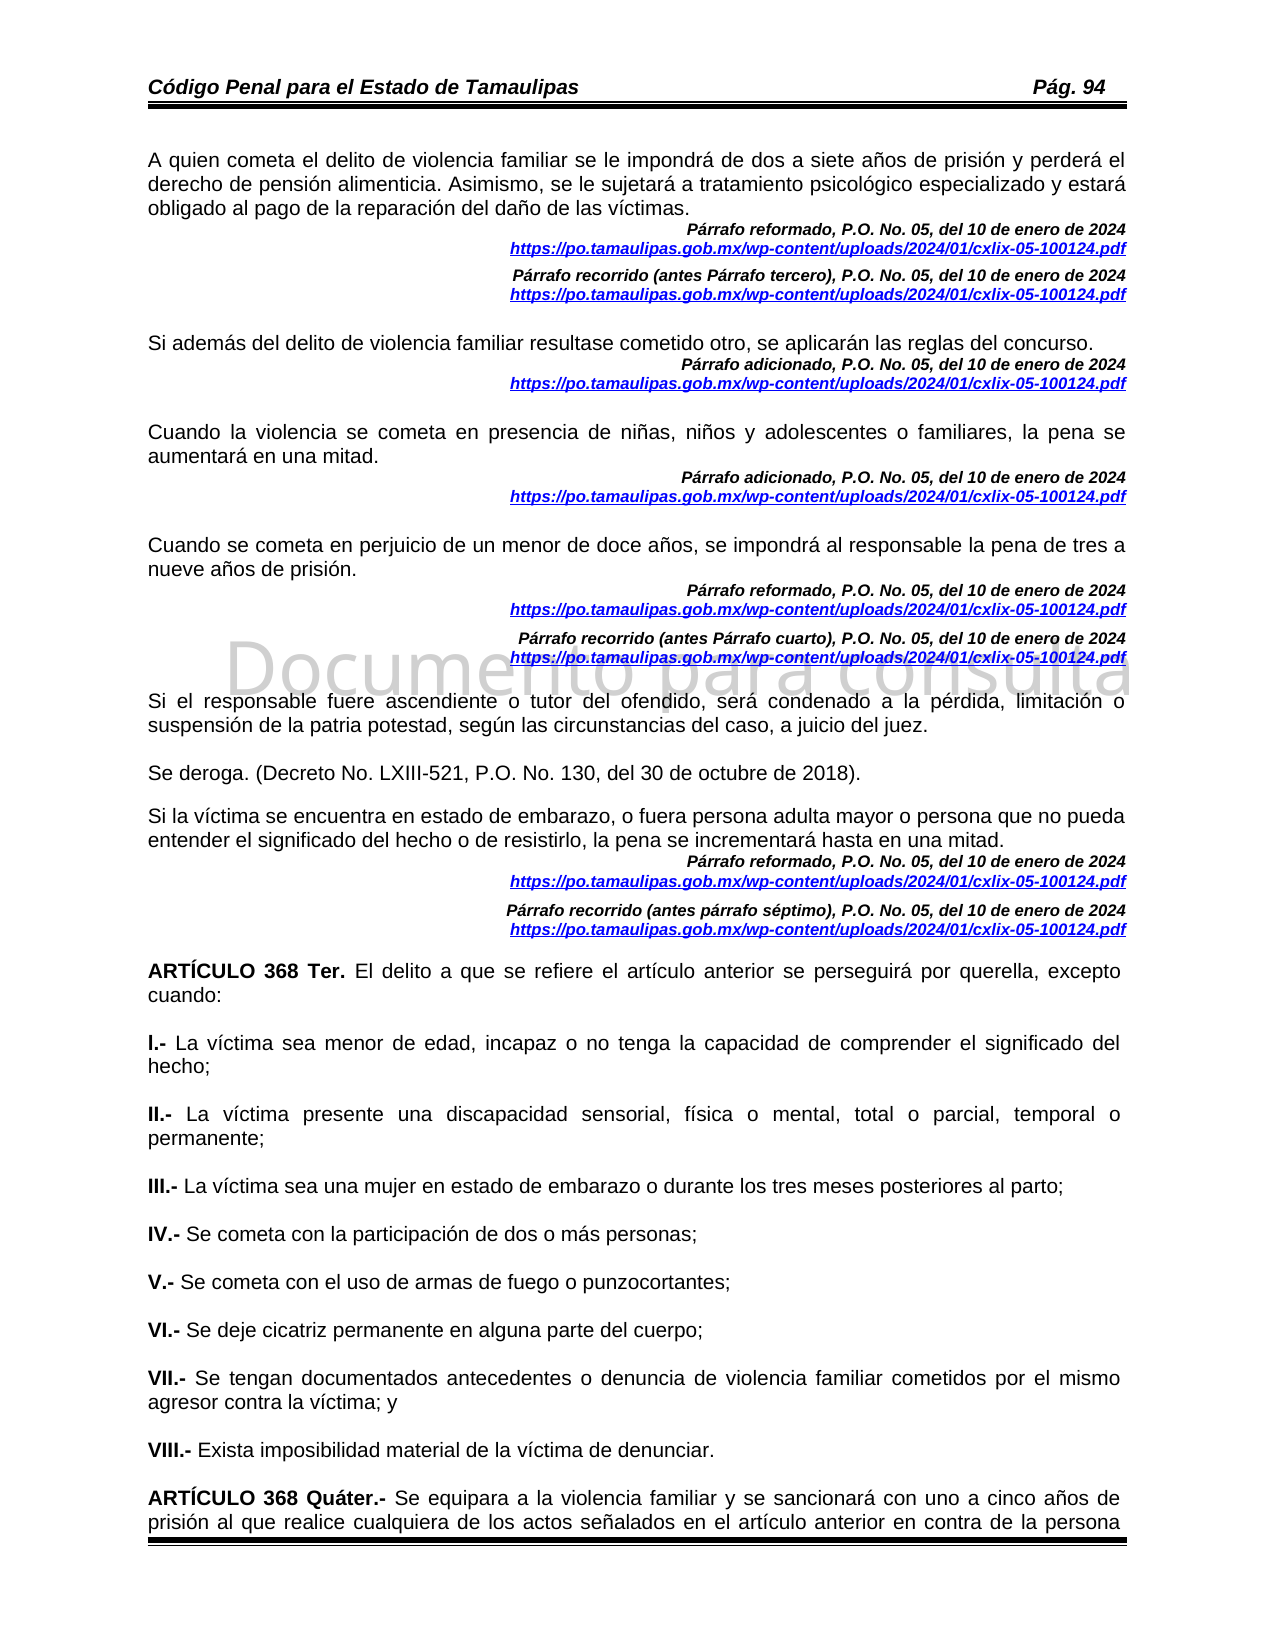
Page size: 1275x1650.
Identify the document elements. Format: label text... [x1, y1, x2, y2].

text ARTÍCULO 368 Ter. El delito a que se refiere el artículo anterior se perseguirá por querella, excepto cuando: [148, 958, 1122, 1006]
list https://po.tamaulipas.gob.mx/wp-content/uploads/2024/01/cxlix-05-100124.pdf [252, 487, 1127, 506]
text VII.- Se tengan documentados antecedentes o denuncia de violencia familiar cometidos por el mismo agresor contra la víctima; y [148, 1366, 1122, 1414]
text III.- La víctima sea una mujer en estado de embarazo o durante los tres meses posteriores al parto; [148, 1174, 1122, 1198]
text Cuando la violencia se cometa en presencia de niñas, niños y adolescentes o familiares, la pena se aumentará en una mitad. [148, 420, 1127, 468]
text VIII.- Exista imposibilidad material de la víctima de denunciar. [148, 1438, 1122, 1462]
list Párrafo recorrido (antes párrafo séptimo), P.O. No. 05, del 10 de enero de 2024 [252, 901, 1127, 920]
text Si la víctima se encuentra en estado de embarazo, o fuera persona adulta mayor o persona que no pueda entender el significado del hecho o de resistirlo, la pena se incrementará hasta en una mitad. [148, 804, 1127, 852]
text VI.- Se deje cicatriz permanente en alguna parte del cuerpo; [148, 1318, 1122, 1342]
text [148, 1486, 1122, 1533]
list https://po.tamaulipas.gob.mx/wp-content/uploads/2024/01/cxlix-05-100124.pdf [252, 920, 1127, 939]
list https://po.tamaulipas.gob.mx/wp-content/uploads/2024/01/cxlix-05-100124.pdf [252, 374, 1127, 393]
list https://po.tamaulipas.gob.mx/wp-content/uploads/2024/01/cxlix-05-100124.pdf [252, 239, 1127, 258]
text A quien cometa el delito de violencia familiar se le impondrá de dos a siete años de prisión y perderá el derecho de pensión alimenticia. Asimismo, se le sujetará a tratamiento psicológico especializado y estará obligado al pago de la reparación del daño de las víctimas. [148, 148, 1127, 219]
list Párrafo adicionado, P.O. No. 05, del 10 de enero de 2024 [252, 468, 1127, 487]
text Si el responsable fuere ascendiente o tutor del ofendido, será condenado a la pérdida, limitación o suspensión de la patria potestad, según las circunstancias del caso, a juicio del juez. [148, 689, 1127, 737]
list Párrafo recorrido (antes Párrafo tercero), P.O. No. 05, del 10 de enero de 2024 [252, 266, 1127, 285]
text Se deroga. (Decreto No. LXIII-521, P.O. No. 130, del 30 de octubre de 2018). [148, 761, 1127, 785]
list Párrafo recorrido (antes Párrafo cuarto), P.O. No. 05, del 10 de enero de 2024 [252, 629, 1127, 648]
list https://po.tamaulipas.gob.mx/wp-content/uploads/2024/01/cxlix-05-100124.pdf [252, 871, 1127, 891]
list Párrafo reformado, P.O. No. 05, del 10 de enero de 2024 [252, 581, 1127, 600]
text II.- La víctima presente una discapacidad sensorial, física o mental, total o parcial, temporal o permanente; [148, 1102, 1122, 1150]
text V.- Se cometa con el uso de armas de fuego o punzocortantes; [148, 1270, 1122, 1294]
text Cuando se cometa en perjuicio de un menor de doce años, se impondrá al responsable la pena de tres a nueve años de prisión. [148, 533, 1127, 581]
list https://po.tamaulipas.gob.mx/wp-content/uploads/2024/01/cxlix-05-100124.pdf [252, 285, 1127, 304]
list https://po.tamaulipas.gob.mx/wp-content/uploads/2024/01/cxlix-05-100124.pdf [252, 600, 1127, 619]
list https://po.tamaulipas.gob.mx/wp-content/uploads/2024/01/cxlix-05-100124.pdf [252, 648, 1127, 667]
text IV.- Se cometa con la participación de dos o más personas; [148, 1222, 1122, 1246]
list Párrafo reformado, P.O. No. 05, del 10 de enero de 2024 [252, 219, 1127, 239]
text Si además del delito de violencia familiar resultase cometido otro, se aplicarán las reglas del concurso. [148, 331, 1127, 354]
list Párrafo reformado, P.O. No. 05, del 10 de enero de 2024 [252, 852, 1127, 871]
text l.- La víctima sea menor de edad, incapaz o no tenga la capacidad de comprender el significado del hecho; [148, 1030, 1122, 1078]
list Párrafo adicionado, P.O. No. 05, del 10 de enero de 2024 [252, 354, 1127, 374]
